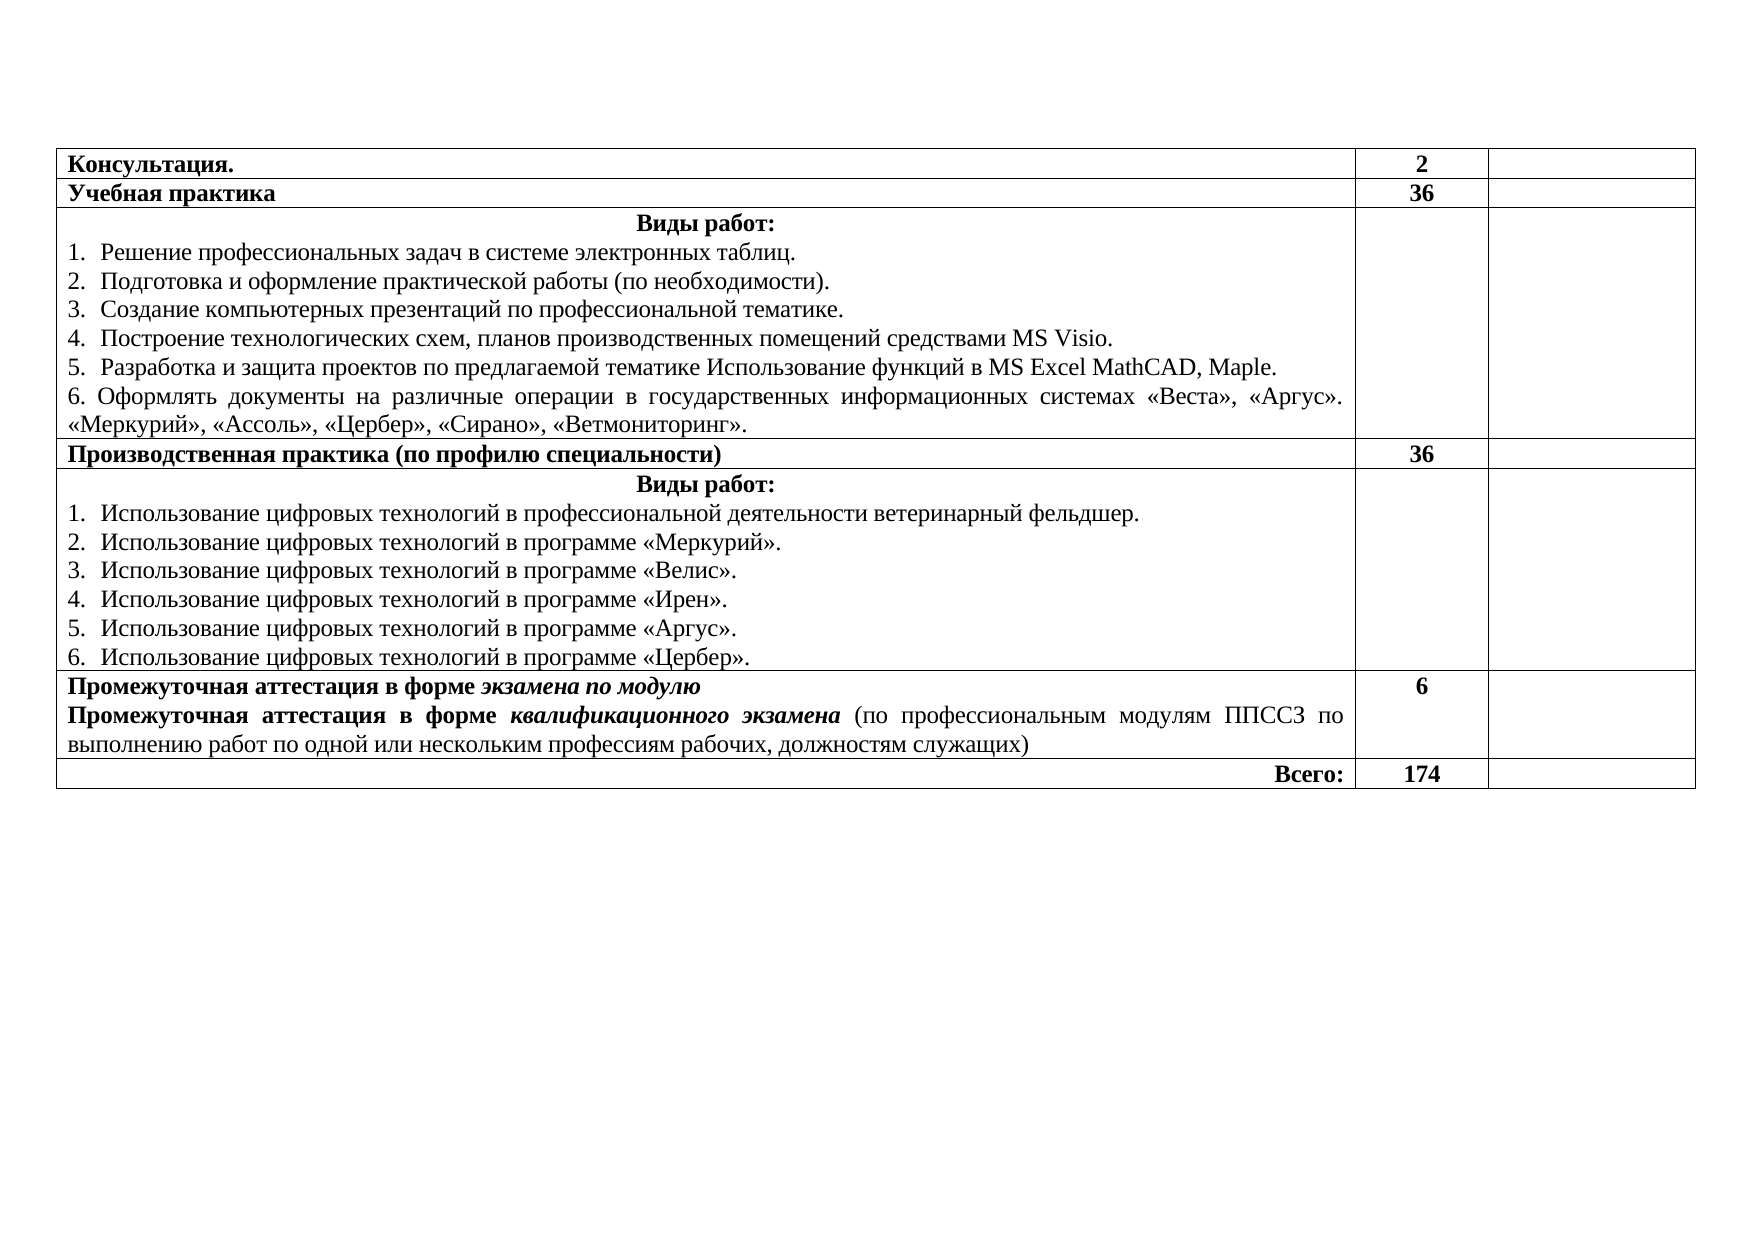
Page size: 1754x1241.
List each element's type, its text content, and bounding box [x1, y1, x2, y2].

table_cell [1356, 208, 1488, 438]
table_cell [1356, 469, 1488, 670]
table_cell Промежуточная аттестация в форме экзамена по модулю Промежуточная аттестация в форме квалификационного экзамена (по профессиональным модулям ППССЗ по выполнению работ по одной или нескольким профессиям рабочих, должностям служащих) [57, 671, 1355, 758]
table_cell [1489, 149, 1695, 177]
table_cell 36 [1356, 439, 1488, 468]
table_cell Всего: [57, 759, 1355, 787]
table_cell Производственная практика (по профилю специальности) [57, 439, 1355, 468]
table_cell 36 [1356, 179, 1488, 207]
table_cell [1489, 439, 1695, 468]
table_cell Виды работ: Использование цифровых технологий в профессиональной деятельности ветеринарный фельдшер. Использование цифровых технологий в программе «Меркурий». Использование цифровых технологий в программе «Велис». Использование цифровых технологий в программе «Ирен». Использование цифровых технологий в программе «Аргус». Использование цифровых технологий в программе «Цербер». [57, 469, 1355, 670]
table_cell 2 [1356, 149, 1488, 177]
table_cell [1489, 671, 1695, 758]
table_cell Учебная практика [57, 179, 1355, 207]
table_cell Консультация. [57, 149, 1355, 177]
table_cell 174 [1356, 759, 1488, 787]
table_cell Виды работ: 1. Решение профессиональных задач в системе электронных таблиц. 2. Подготовка и оформление практической работы (по необходимости). 3. Создание компьютерных презентаций по профессиональной тематике. 4. Построение технологических схем, планов производственных помещений средствами MS Visio. 5. Разработка и защита проектов по предлагаемой тематике Использование функций в MS Excel MathCAD, Maple. 6. Оформлять документы на различные операции в государственных информационных системах «Веста», «Аргус». «Меркурий», «Ассоль», «Цербер», «Сирано», «Ветмониторинг». [57, 208, 1355, 438]
table_cell [1489, 469, 1695, 670]
table_cell [1489, 208, 1695, 438]
table_cell [1489, 759, 1695, 787]
table_cell 6 [1356, 671, 1488, 758]
table_cell [1489, 179, 1695, 207]
